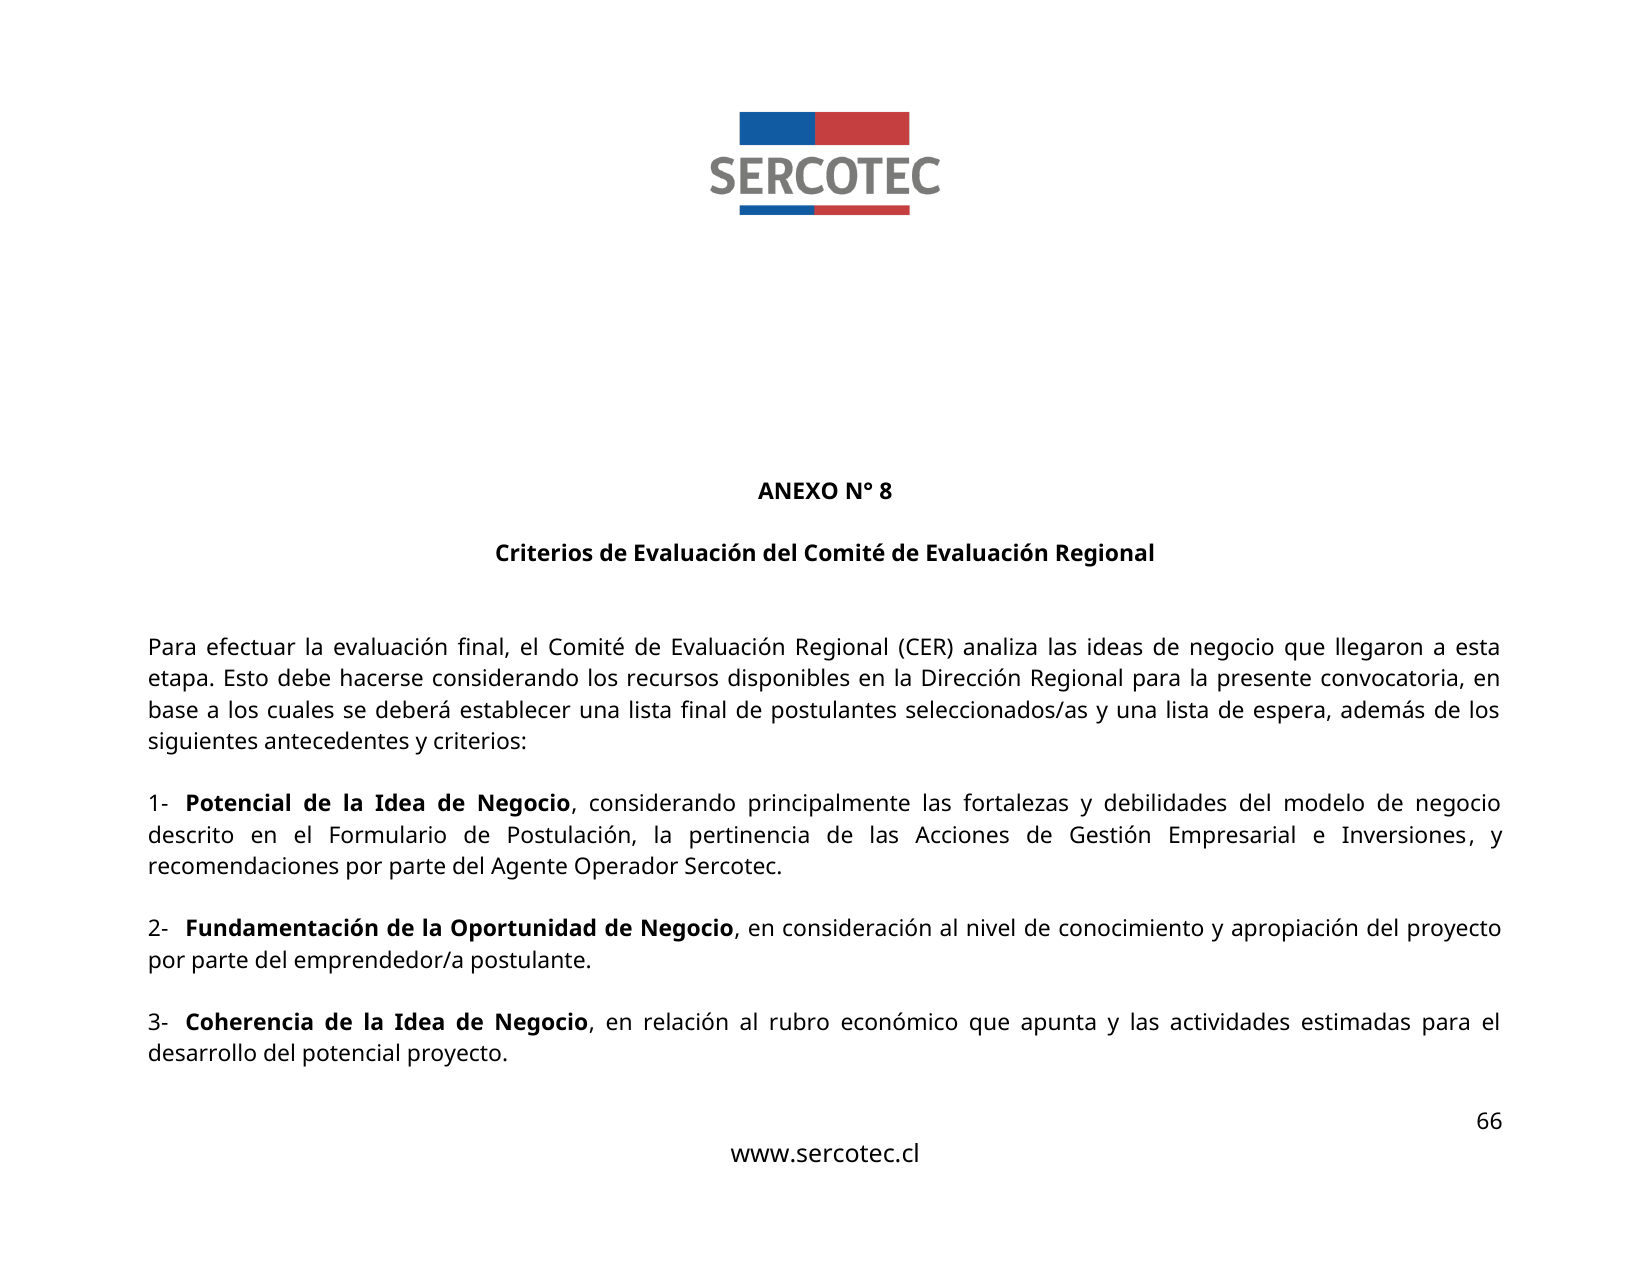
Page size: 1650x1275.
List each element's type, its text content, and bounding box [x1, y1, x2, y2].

list Fundamentación de la Oportunidad de Negocio, en consideración al nivel de conocimiento y apropiación del proyecto por parte del emprendedor/a postulante. [148, 912, 1502, 975]
text Para efectuar la evaluación final, el Comité de Evaluación Regional (CER) analiza las ideas de negocio que llegaron a esta etapa. Esto debe hacerse considerando los recursos disponibles en la Dirección Regional para la presente convocatoria, en base a los cuales se deberá establecer una lista final de postulantes seleccionados/as y una lista de espera, además de los siguientes antecedentes y criterios: [148, 631, 1502, 756]
picture [700, 104, 951, 225]
list Potencial de la Idea de Negocio, considerando principalmente las fortalezas y debilidades del modelo de negocio descrito en el Formulario de Postulación, la pertinencia de las Acciones de Gestión Empresarial e Inversiones, y recomendaciones por parte del Agente Operador Sercotec. [148, 787, 1502, 881]
text ANEXO N° 8 [148, 475, 1502, 506]
text Criterios de Evaluación del Comité de Evaluación Regional [148, 537, 1502, 569]
list Coherencia de la Idea de Negocio, en relación al rubro económico que apunta y las actividades estimadas para el desarrollo del potencial proyecto. [148, 1006, 1502, 1069]
